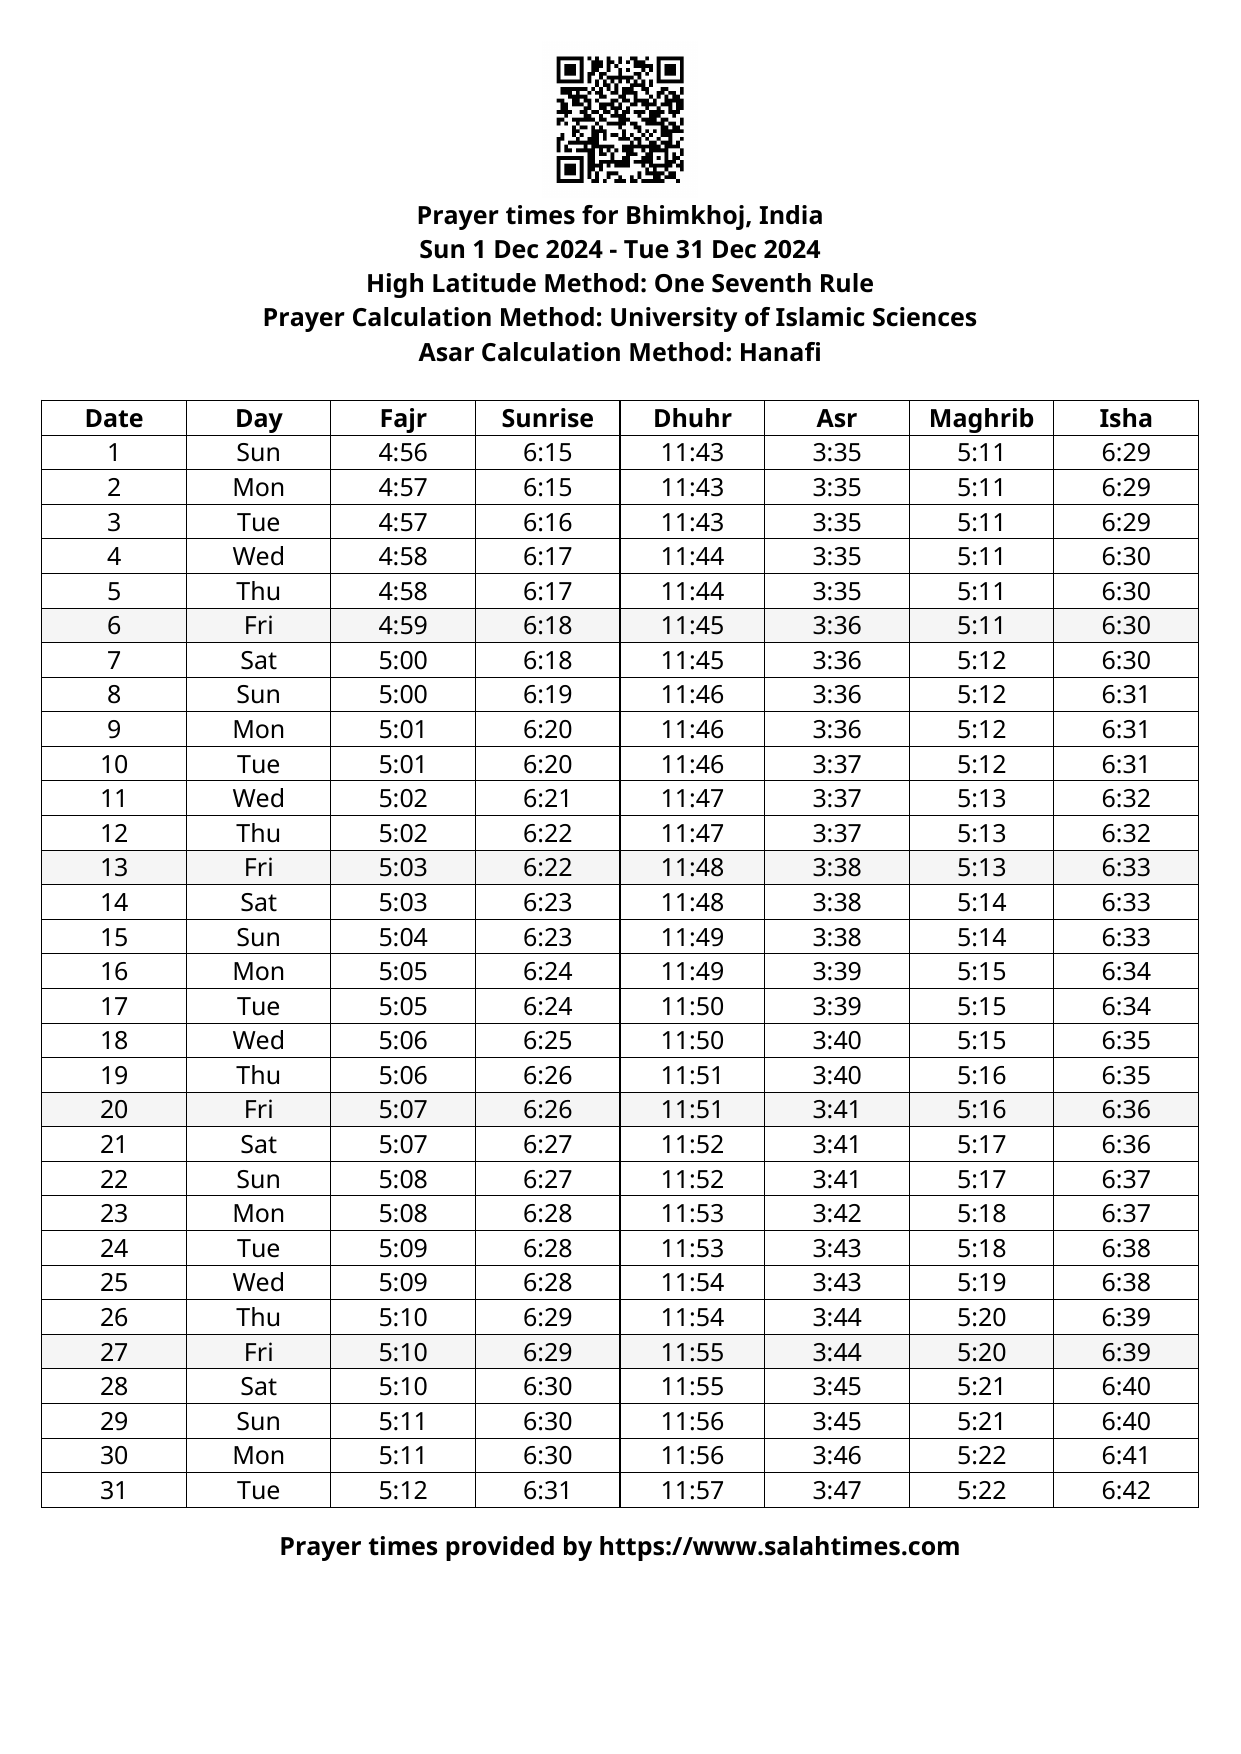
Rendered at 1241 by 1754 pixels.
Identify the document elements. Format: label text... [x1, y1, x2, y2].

table_cell 11:54 [621, 1266, 764, 1299]
table_cell Sat [187, 1127, 330, 1161]
table_cell Thu [187, 1300, 330, 1334]
table_cell 5:10 [331, 1300, 475, 1334]
table_cell 4:58 [331, 574, 475, 607]
table_cell 6:26 [476, 1093, 619, 1126]
table_cell 5:15 [910, 989, 1053, 1022]
table_cell 5:11 [910, 609, 1053, 642]
table_cell 3:47 [765, 1473, 909, 1507]
table_cell 22 [42, 1162, 186, 1195]
table_cell 5:22 [910, 1473, 1053, 1507]
table_cell 19 [42, 1058, 186, 1092]
table_cell 5:11 [910, 470, 1053, 504]
picture [542, 41, 699, 198]
table_cell 18 [42, 1024, 186, 1057]
table_cell Sat [187, 1369, 330, 1403]
table_cell 5:09 [331, 1231, 475, 1264]
table_cell 5:08 [331, 1196, 475, 1230]
table_cell 6:40 [1054, 1404, 1198, 1437]
table_cell 6 [42, 609, 186, 642]
table_cell 6:18 [476, 609, 619, 642]
table_cell 6:33 [1054, 851, 1198, 884]
table_cell 6:17 [476, 574, 619, 607]
table_cell 3:35 [765, 539, 909, 573]
table_cell Tue [187, 1473, 330, 1507]
table_cell 11:51 [621, 1058, 764, 1092]
table_cell 2 [42, 470, 186, 504]
table_cell 6:30 [1054, 643, 1198, 677]
table_cell 5:03 [331, 885, 475, 919]
table_cell 5:18 [910, 1231, 1053, 1264]
table_cell 6:30 [1054, 539, 1198, 573]
table_cell 27 [42, 1335, 186, 1368]
table_cell 5:11 [910, 505, 1053, 538]
text Prayer times provided by https://www.salahtimes.com [42, 1528, 1198, 1563]
table_cell 5:15 [910, 1024, 1053, 1057]
table_cell 5:11 [331, 1404, 475, 1437]
table_cell 5:20 [910, 1335, 1053, 1368]
text Sun 1 Dec 2024 - Tue 31 Dec 2024 [42, 232, 1198, 266]
table_cell 6:33 [1054, 920, 1198, 953]
table_cell Mon [187, 712, 330, 746]
table_cell 28 [42, 1369, 186, 1403]
table_cell 11:55 [621, 1335, 764, 1368]
table_cell 3:37 [765, 781, 909, 815]
table_cell 6:15 [476, 436, 619, 469]
table_cell 6:37 [1054, 1162, 1198, 1195]
table_cell Sun [187, 1404, 330, 1437]
table_cell Sat [187, 643, 330, 677]
table_cell 6:31 [1054, 747, 1198, 780]
table_cell 3:43 [765, 1266, 909, 1299]
table_cell 5:02 [331, 816, 475, 849]
table_cell 5:06 [331, 1024, 475, 1057]
table_cell 11:46 [621, 747, 764, 780]
table_cell 5:16 [910, 1058, 1053, 1092]
table_cell Tue [187, 505, 330, 538]
table_cell 5:17 [910, 1162, 1053, 1195]
table_cell 6:17 [476, 539, 619, 573]
table_cell 3:40 [765, 1024, 909, 1057]
table_cell 5:12 [331, 1473, 475, 1507]
table_cell 5:05 [331, 989, 475, 1022]
table_cell 6:30 [1054, 609, 1198, 642]
table_cell 6:24 [476, 954, 619, 988]
text Asar Calculation Method: Hanafi [42, 334, 1198, 368]
table_cell 3:39 [765, 954, 909, 988]
table_cell 3:45 [765, 1369, 909, 1403]
table_cell 4 [42, 539, 186, 573]
table_cell 6:18 [476, 643, 619, 677]
table_header Maghrib [910, 401, 1053, 434]
table_cell 23 [42, 1196, 186, 1230]
table_cell 5:11 [331, 1439, 475, 1472]
table_cell Sun [187, 1162, 330, 1195]
table_cell Thu [187, 574, 330, 607]
table_cell 3:41 [765, 1162, 909, 1195]
table_cell 11:49 [621, 920, 764, 953]
table_cell 21 [42, 1127, 186, 1161]
table_cell 6:40 [1054, 1369, 1198, 1403]
table_cell 6:31 [476, 1473, 619, 1507]
table_cell 5:16 [910, 1093, 1053, 1126]
table_cell 11:45 [621, 643, 764, 677]
table_cell 3:36 [765, 678, 909, 711]
table_cell 6:38 [1054, 1231, 1198, 1264]
table_cell Mon [187, 1196, 330, 1230]
table_cell 11:44 [621, 539, 764, 573]
table_cell 6:34 [1054, 954, 1198, 988]
table_cell 6:36 [1054, 1127, 1198, 1161]
table_cell 3:38 [765, 920, 909, 953]
table_cell 11:45 [621, 609, 764, 642]
table_cell 4:59 [331, 609, 475, 642]
table_cell 5:11 [910, 539, 1053, 573]
table_cell 3:43 [765, 1231, 909, 1264]
table_cell 31 [42, 1473, 186, 1507]
table_cell 6:41 [1054, 1439, 1198, 1472]
table_header Asr [765, 401, 909, 434]
table_cell 5:11 [910, 574, 1053, 607]
table_cell 6:36 [1054, 1093, 1198, 1126]
table_cell 5:07 [331, 1127, 475, 1161]
table_cell 3:38 [765, 885, 909, 919]
table_cell 11:53 [621, 1231, 764, 1264]
table_cell 5:13 [910, 781, 1053, 815]
table_cell 1 [42, 436, 186, 469]
table_cell 11:51 [621, 1093, 764, 1126]
table_cell 8 [42, 678, 186, 711]
table_cell 11:53 [621, 1196, 764, 1230]
table_cell 5:19 [910, 1266, 1053, 1299]
table_cell 14 [42, 885, 186, 919]
table_cell 6:38 [1054, 1266, 1198, 1299]
table_cell 6:37 [1054, 1196, 1198, 1230]
table_cell 3:39 [765, 989, 909, 1022]
table_cell 5:21 [910, 1369, 1053, 1403]
table_cell 6:30 [1054, 574, 1198, 607]
text High Latitude Method: One Seventh Rule [42, 266, 1198, 300]
table_header Date [42, 401, 186, 434]
table_cell Sun [187, 436, 330, 469]
table_cell 5:11 [910, 436, 1053, 469]
table_cell 6:16 [476, 505, 619, 538]
table_cell 3:44 [765, 1335, 909, 1368]
table_cell Sun [187, 920, 330, 953]
table_cell 5:12 [910, 747, 1053, 780]
table_cell Fri [187, 851, 330, 884]
table_cell 11:47 [621, 781, 764, 815]
table_cell 6:15 [476, 470, 619, 504]
table_cell 7 [42, 643, 186, 677]
table_cell 6:32 [1054, 816, 1198, 849]
table_cell 5:20 [910, 1300, 1053, 1334]
table_cell 3:42 [765, 1196, 909, 1230]
table_cell 6:29 [1054, 436, 1198, 469]
table_cell 11:44 [621, 574, 764, 607]
table_cell 4:57 [331, 470, 475, 504]
table_cell 20 [42, 1093, 186, 1126]
table_cell 5:00 [331, 678, 475, 711]
table_cell 11:52 [621, 1127, 764, 1161]
table_cell 29 [42, 1404, 186, 1437]
table_cell 3:41 [765, 1127, 909, 1161]
table_cell Sat [187, 885, 330, 919]
table_cell 11:48 [621, 885, 764, 919]
table_cell 5:15 [910, 954, 1053, 988]
table_cell 11:52 [621, 1162, 764, 1195]
table_cell 10 [42, 747, 186, 780]
text Prayer Calculation Method: University of Islamic Sciences [42, 300, 1198, 334]
table_cell 6:29 [476, 1300, 619, 1334]
table_cell 5:05 [331, 954, 475, 988]
table_cell 11:48 [621, 851, 764, 884]
table_cell 11:50 [621, 1024, 764, 1057]
table_cell 6:29 [476, 1335, 619, 1368]
table_cell 11:56 [621, 1404, 764, 1437]
table_cell 6:34 [1054, 989, 1198, 1022]
table_cell 6:32 [1054, 781, 1198, 815]
table_cell 25 [42, 1266, 186, 1299]
table_cell 3:36 [765, 609, 909, 642]
table_cell Fri [187, 1335, 330, 1368]
table_cell 6:27 [476, 1127, 619, 1161]
table_cell Mon [187, 470, 330, 504]
table_cell 6:39 [1054, 1335, 1198, 1368]
table_cell Wed [187, 1024, 330, 1057]
table_cell 5:09 [331, 1266, 475, 1299]
table_cell 4:57 [331, 505, 475, 538]
table_cell 6:35 [1054, 1024, 1198, 1057]
table_cell 5:14 [910, 920, 1053, 953]
table_cell 6:24 [476, 989, 619, 1022]
table_cell 12 [42, 816, 186, 849]
table_cell 11:43 [621, 470, 764, 504]
table_cell 6:27 [476, 1162, 619, 1195]
table_cell 6:28 [476, 1266, 619, 1299]
table_cell Mon [187, 954, 330, 988]
table_cell 11:46 [621, 712, 764, 746]
table_cell 3:38 [765, 851, 909, 884]
table_cell 5:04 [331, 920, 475, 953]
table_cell 6:30 [476, 1369, 619, 1403]
table_cell 5:12 [910, 678, 1053, 711]
table_cell 4:58 [331, 539, 475, 573]
text Prayer times for Bhimkhoj, India [42, 198, 1198, 232]
table_cell 3:37 [765, 747, 909, 780]
table_cell 6:20 [476, 712, 619, 746]
table_cell 6:21 [476, 781, 619, 815]
table_cell 6:22 [476, 816, 619, 849]
table_cell 5:02 [331, 781, 475, 815]
table_cell 17 [42, 989, 186, 1022]
table_cell 6:35 [1054, 1058, 1198, 1092]
table_cell Fri [187, 609, 330, 642]
table_cell 6:31 [1054, 678, 1198, 711]
table_cell 3:35 [765, 470, 909, 504]
table_cell 11:43 [621, 505, 764, 538]
table_cell Tue [187, 1231, 330, 1264]
table_cell Fri [187, 1093, 330, 1126]
table_cell 6:25 [476, 1024, 619, 1057]
table_cell 6:29 [1054, 470, 1198, 504]
table_cell 6:20 [476, 747, 619, 780]
table_cell 5:00 [331, 643, 475, 677]
table_header Fajr [331, 401, 475, 434]
table_cell 3:36 [765, 712, 909, 746]
table_cell 5:08 [331, 1162, 475, 1195]
table_cell Mon [187, 1439, 330, 1472]
table_cell 5 [42, 574, 186, 607]
table_cell 5:10 [331, 1369, 475, 1403]
table_cell 6:42 [1054, 1473, 1198, 1507]
table_cell 11:49 [621, 954, 764, 988]
table_cell 30 [42, 1439, 186, 1472]
table_cell 5:10 [331, 1335, 475, 1368]
table_cell 11:47 [621, 816, 764, 849]
table_cell 3:46 [765, 1439, 909, 1472]
table_cell 3:44 [765, 1300, 909, 1334]
table_cell 6:28 [476, 1196, 619, 1230]
table_cell 6:23 [476, 920, 619, 953]
table_cell 6:23 [476, 885, 619, 919]
table_cell 3:41 [765, 1093, 909, 1126]
table_cell Wed [187, 1266, 330, 1299]
table_cell Tue [187, 989, 330, 1022]
table_cell 6:31 [1054, 712, 1198, 746]
table_cell 9 [42, 712, 186, 746]
table_cell 11:55 [621, 1369, 764, 1403]
table_cell 6:19 [476, 678, 619, 711]
table_cell 6:26 [476, 1058, 619, 1092]
table_cell 5:12 [910, 643, 1053, 677]
table_cell 11:43 [621, 436, 764, 469]
table_cell 6:22 [476, 851, 619, 884]
table_cell 6:28 [476, 1231, 619, 1264]
table_cell 11:50 [621, 989, 764, 1022]
table_cell 26 [42, 1300, 186, 1334]
table_header Sunrise [476, 401, 619, 434]
table_cell 11:46 [621, 678, 764, 711]
table_cell 6:33 [1054, 885, 1198, 919]
table_cell 5:14 [910, 885, 1053, 919]
table_cell 5:13 [910, 851, 1053, 884]
table_cell 3:37 [765, 816, 909, 849]
table_cell 6:30 [476, 1439, 619, 1472]
table_cell Tue [187, 747, 330, 780]
table_cell 3:40 [765, 1058, 909, 1092]
table_cell Wed [187, 539, 330, 573]
table_cell 5:01 [331, 712, 475, 746]
table_cell 13 [42, 851, 186, 884]
table_cell 5:01 [331, 747, 475, 780]
table_cell 15 [42, 920, 186, 953]
table_cell 11:57 [621, 1473, 764, 1507]
table_cell 5:22 [910, 1439, 1053, 1472]
table_header Day [187, 401, 330, 434]
table_header Isha [1054, 401, 1198, 434]
table_cell Sun [187, 678, 330, 711]
table_cell 3 [42, 505, 186, 538]
table_cell 24 [42, 1231, 186, 1264]
table_cell 5:12 [910, 712, 1053, 746]
table_cell Wed [187, 781, 330, 815]
table_cell 3:36 [765, 643, 909, 677]
table_cell 3:45 [765, 1404, 909, 1437]
table_cell 5:18 [910, 1196, 1053, 1230]
table_cell 3:35 [765, 505, 909, 538]
table_cell 6:30 [476, 1404, 619, 1437]
table_cell 5:13 [910, 816, 1053, 849]
table_header Dhuhr [621, 401, 764, 434]
table_cell 6:29 [1054, 505, 1198, 538]
table_cell Thu [187, 1058, 330, 1092]
table_cell 5:21 [910, 1404, 1053, 1437]
table_cell 4:56 [331, 436, 475, 469]
table_cell 5:07 [331, 1093, 475, 1126]
table_cell 6:39 [1054, 1300, 1198, 1334]
table_cell 3:35 [765, 574, 909, 607]
table_cell 16 [42, 954, 186, 988]
table_cell 11:54 [621, 1300, 764, 1334]
table_cell 5:17 [910, 1127, 1053, 1161]
table_cell 11 [42, 781, 186, 815]
table_cell 3:35 [765, 436, 909, 469]
table_cell Thu [187, 816, 330, 849]
table_cell 5:03 [331, 851, 475, 884]
table_cell 5:06 [331, 1058, 475, 1092]
table_cell 11:56 [621, 1439, 764, 1472]
